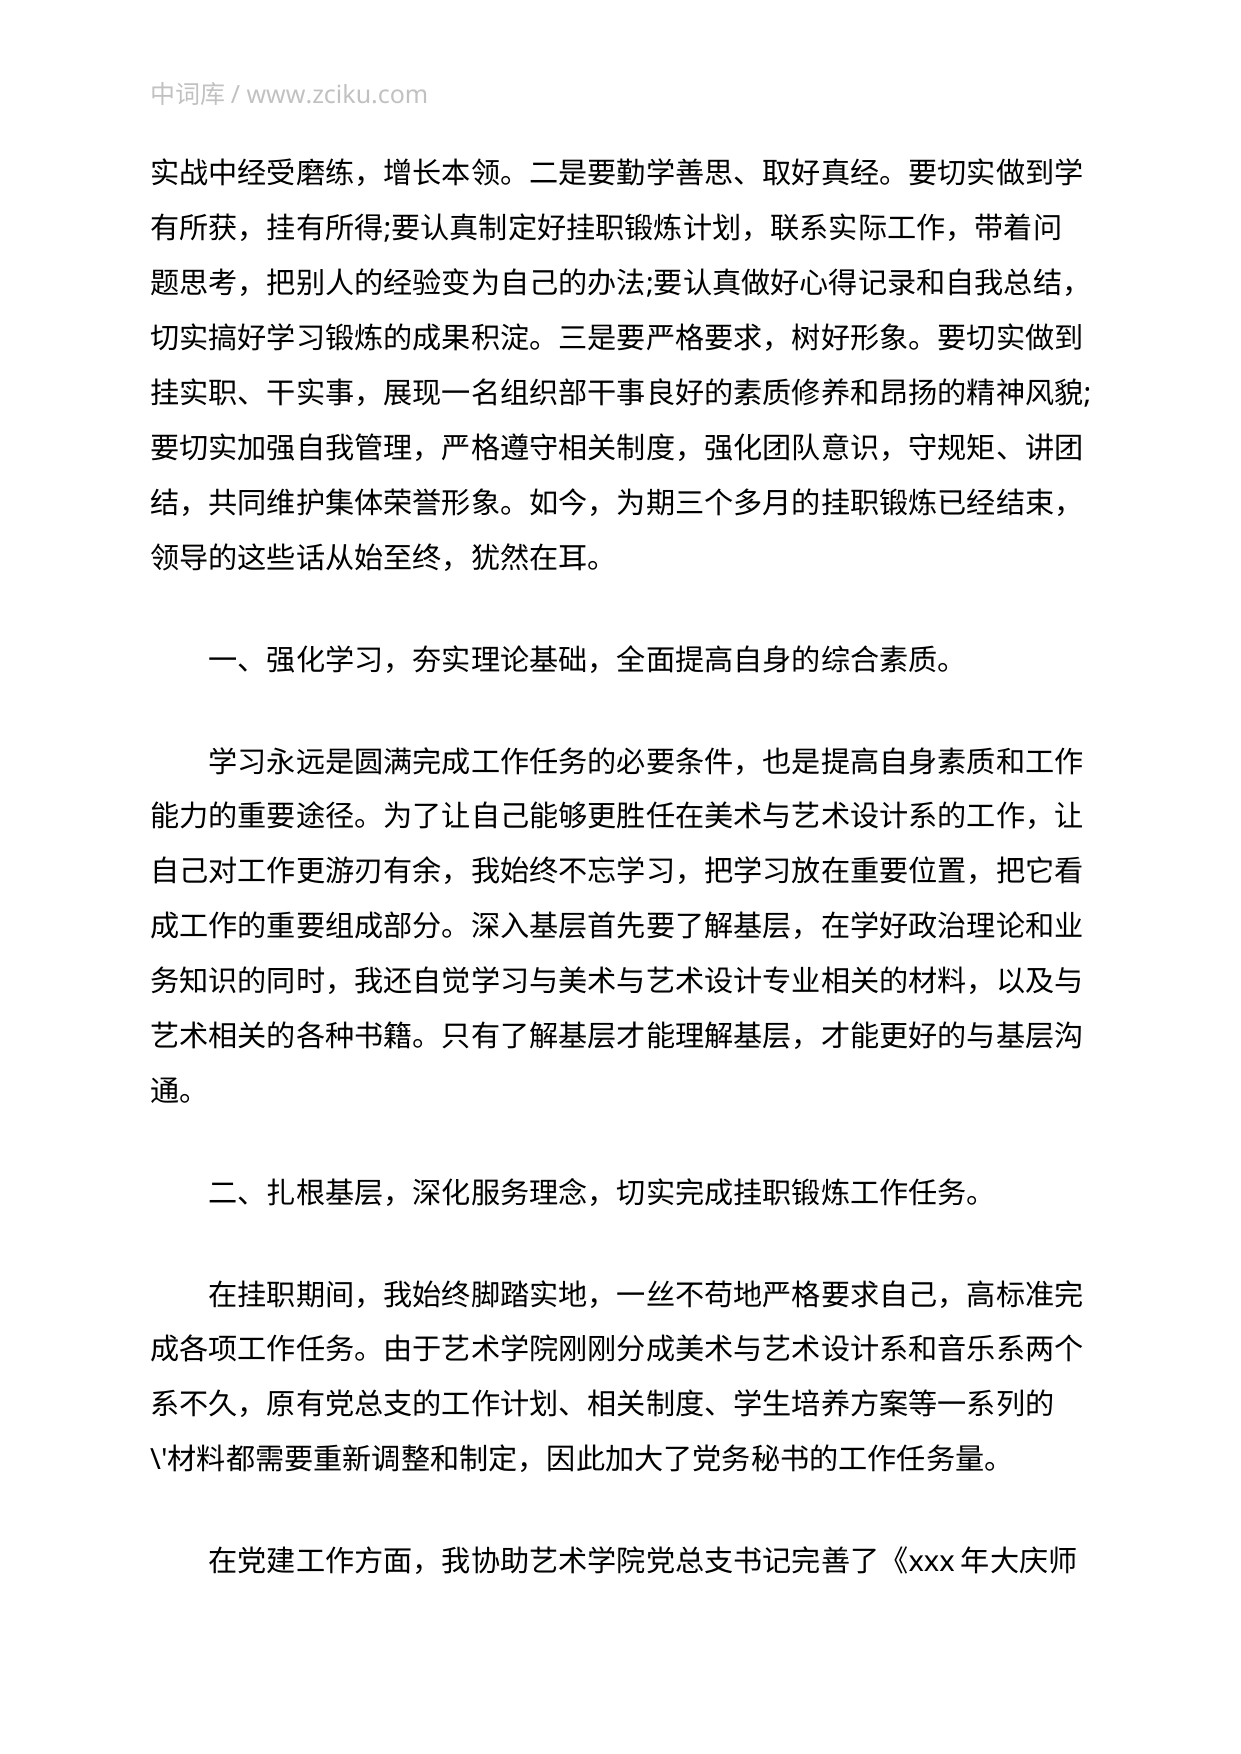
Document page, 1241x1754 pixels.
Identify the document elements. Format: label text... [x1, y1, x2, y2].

text 学习永远是圆满完成工作任务的必要条件，也是提高自身素质和工作能力的重要途径。为了让自己能够更胜任在美术与艺术设计系的工作，让自己对工作更游刃有余，我始终不忘学习，把学习放在重要位置，把它看成工作的重要组成部分。深入基层首先要了解基层，在学好政治理论和业务知识的同时，我还自觉学习与美术与艺术设计专业相关的材料，以及与艺术相关的各种书籍。只有了解基层才能理解基层，才能更好的与基层沟通。 [150, 738, 1090, 1110]
text 一、强化学习，夯实理论基础，全面提高自身的综合素质。 [150, 636, 1090, 679]
text 二、扎根基层，深化服务理念，切实完成挂职锻炼工作任务。 [150, 1169, 1090, 1212]
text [150, 1538, 1090, 1580]
text 在挂职期间，我始终脚踏实地，一丝不苟地严格要求自己，高标准完成各项工作任务。由于艺术学院刚刚分成美术与艺术设计系和音乐系两个系不久，原有党总支的工作计划、相关制度、学生培养方案等一系列的\'材料都需要重新调整和制定，因此加大了党务秘书的工作任务量。 [150, 1271, 1090, 1478]
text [150, 150, 1090, 577]
